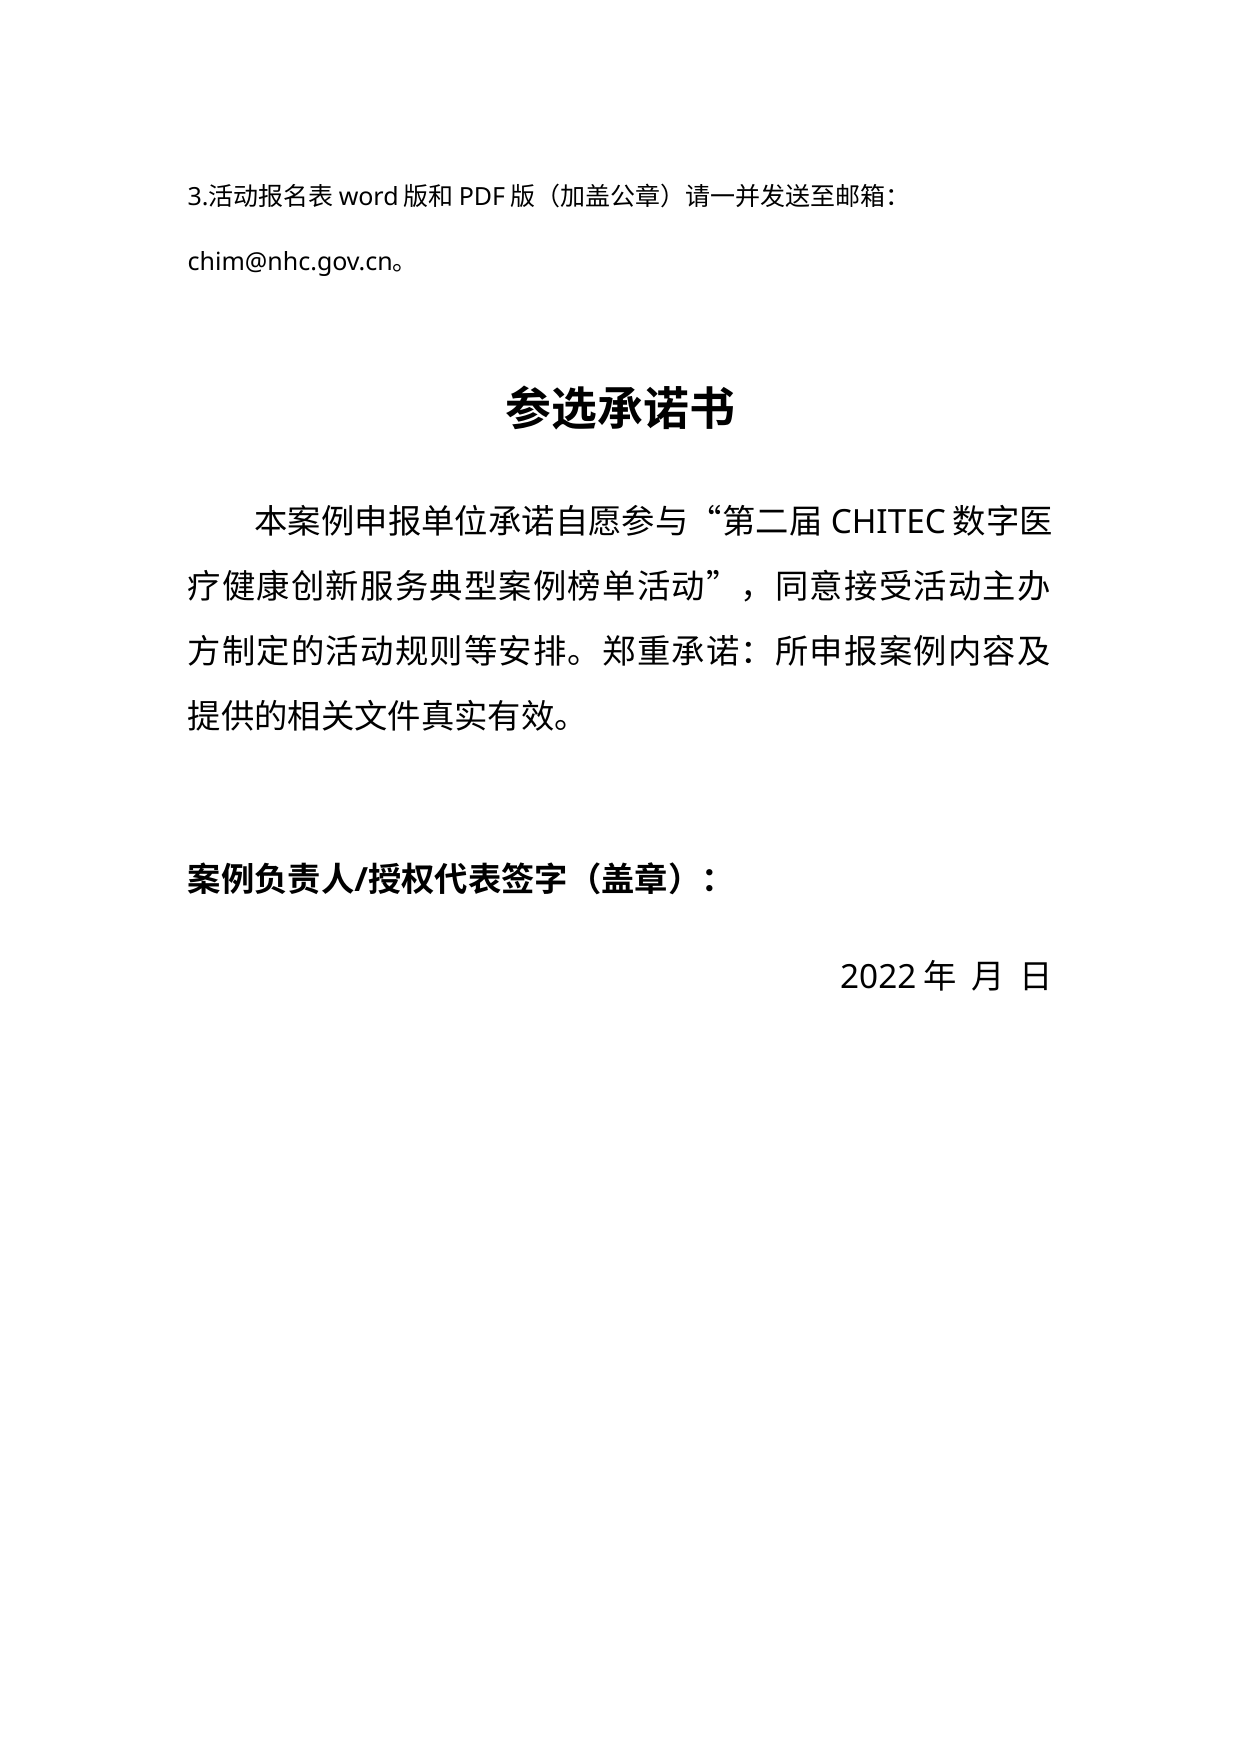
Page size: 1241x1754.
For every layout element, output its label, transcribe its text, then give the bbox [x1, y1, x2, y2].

text 3.活动报名表word版和PDF版（加盖公章）请一并发送至邮箱：chim@nhc.gov.cn。 [187, 162, 1053, 292]
text 参选承诺书 [187, 357, 1053, 454]
text 2022年 月 日 [187, 942, 1053, 1007]
text 案例负责人/授权代表签字（盖章）： [187, 844, 1053, 909]
text 本案例申报单位承诺自愿参与“第二届 CHITEC数字医疗健康创新服务典型案例榜单活动”，同意接受活动主办方制定的活动规则等安排。郑重承诺：所申报案例内容及提供的相关文件真实有效。 [187, 487, 1053, 747]
